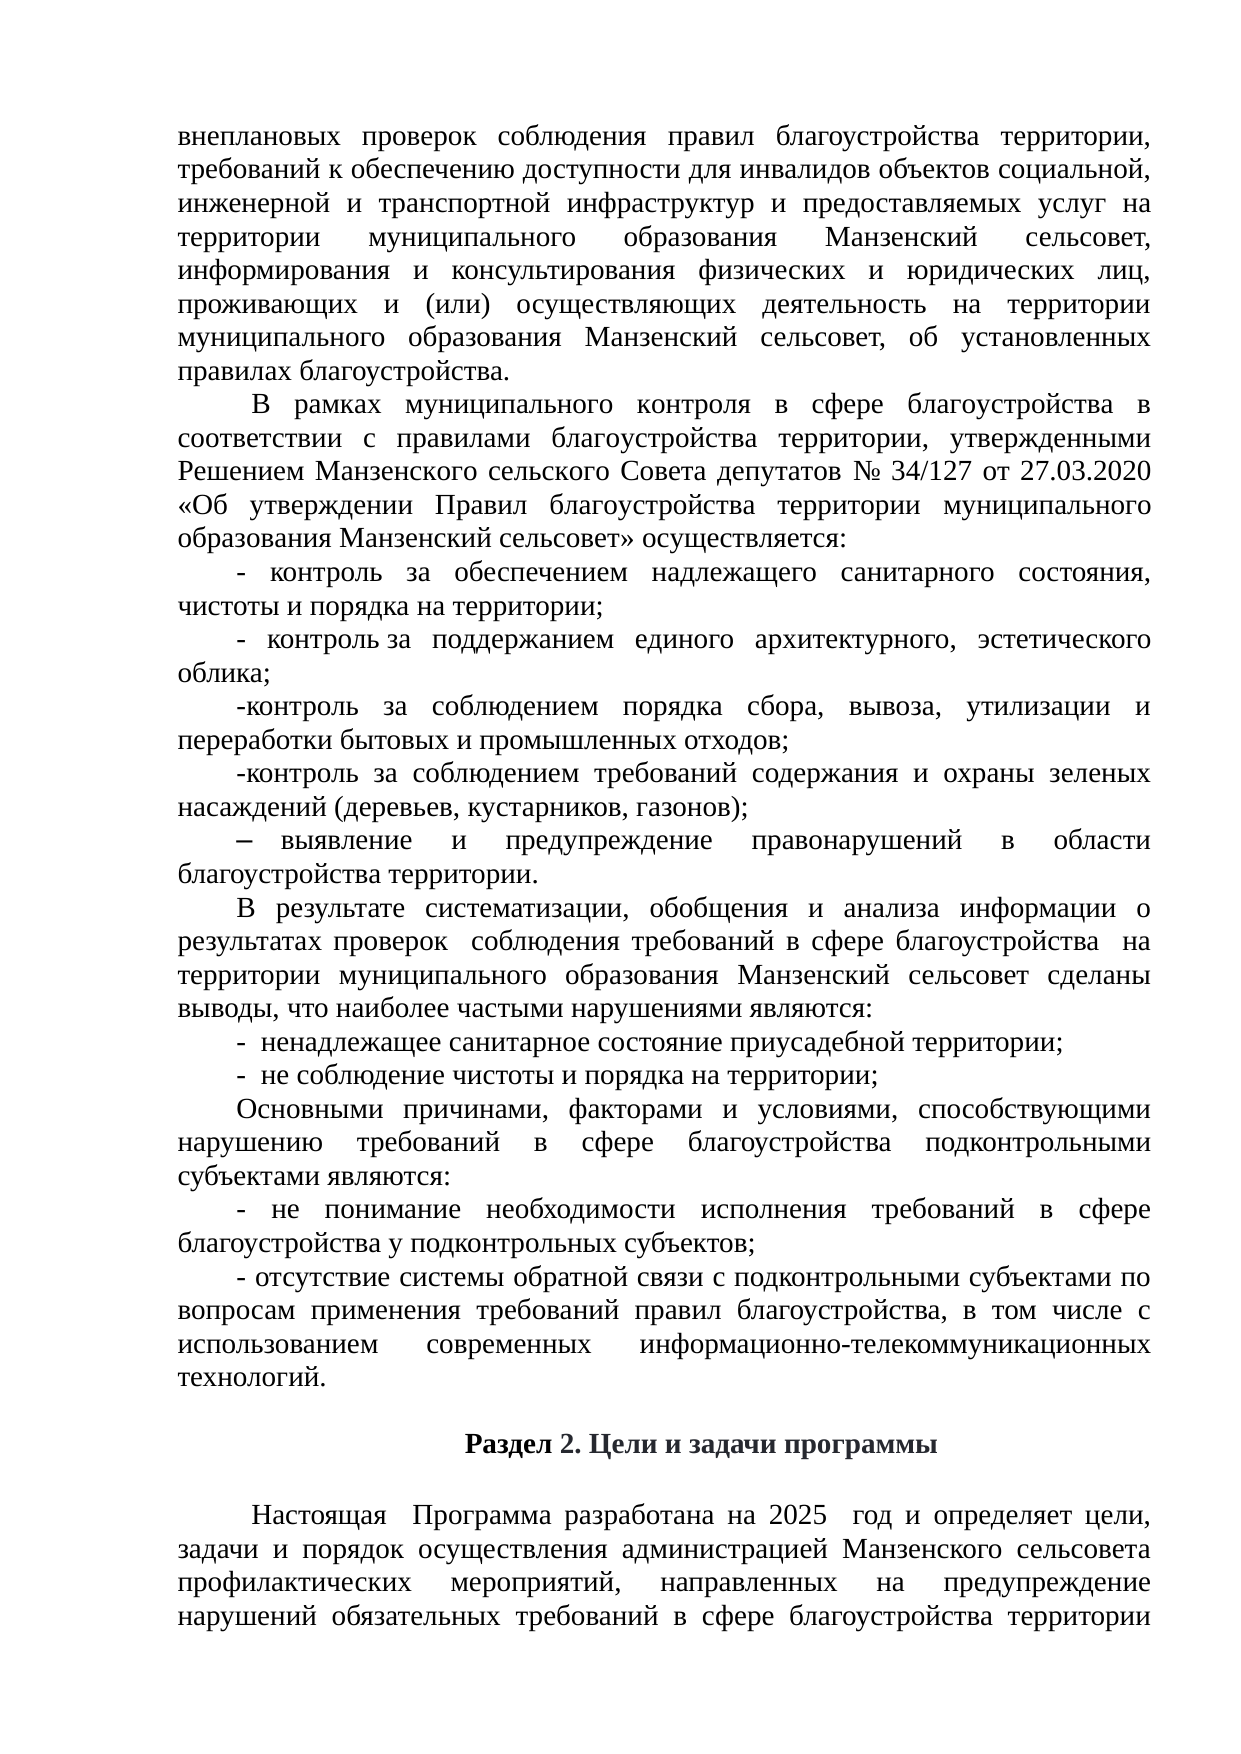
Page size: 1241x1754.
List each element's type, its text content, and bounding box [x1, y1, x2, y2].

text Основными причинами, факторами и условиями, способствующими нарушению требований в сфере благоустройства подконтрольными субъектами являются: [177, 1091, 1152, 1192]
text -контроль за соблюдением требований содержания и охраны зеленых насаждений (деревьев, кустарников, газонов); [177, 755, 1152, 822]
text - контроль за обеспечением надлежащего санитарного состояния, чистоты и порядка на территории; [177, 554, 1152, 621]
text В результате систематизации, обобщения и анализа информации о результатах проверок соблюдения требований в сфере благоустройства на территории муниципального образования Манзенский сельсовет сделаны выводы, что наиболее частыми нарушениями являются: [177, 890, 1152, 1024]
text - не соблюдение чистоты и порядка на территории; [177, 1057, 1152, 1091]
list выявление и предупреждение правонарушений в области благоустройства территории. [177, 822, 1152, 890]
text Раздел 2. Цели и задачи программы [177, 1426, 1152, 1460]
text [177, 118, 1152, 386]
text -контроль за соблюдением порядка сбора, вывоза, утилизации и переработки бытовых и промышленных отходов; [177, 688, 1152, 755]
text - не понимание необходимости исполнения требований в сфере благоустройства у подконтрольных субъектов; [177, 1192, 1152, 1259]
text В рамках муниципального контроля в сфере благоустройства в соответствии с правилами благоустройства территории, утвержденными Решением Манзенского сельского Совета депутатов № 34/127 от 27.03.2020 «Об утверждении Правил благоустройства территории муниципального образования Манзенский сельсовет» осуществляется: [177, 386, 1152, 554]
text - контроль за поддержанием единого архитектурного, эстетического облика; [177, 621, 1152, 688]
text - отсутствие системы обратной связи с подконтрольными субъектами по вопросам применения требований правил благоустройства, в том числе с использованием современных информационно-телекоммуникационных технологий. [177, 1259, 1152, 1393]
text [177, 1497, 1152, 1632]
text - ненадлежащее санитарное состояние приусадебной территории; [177, 1024, 1152, 1057]
